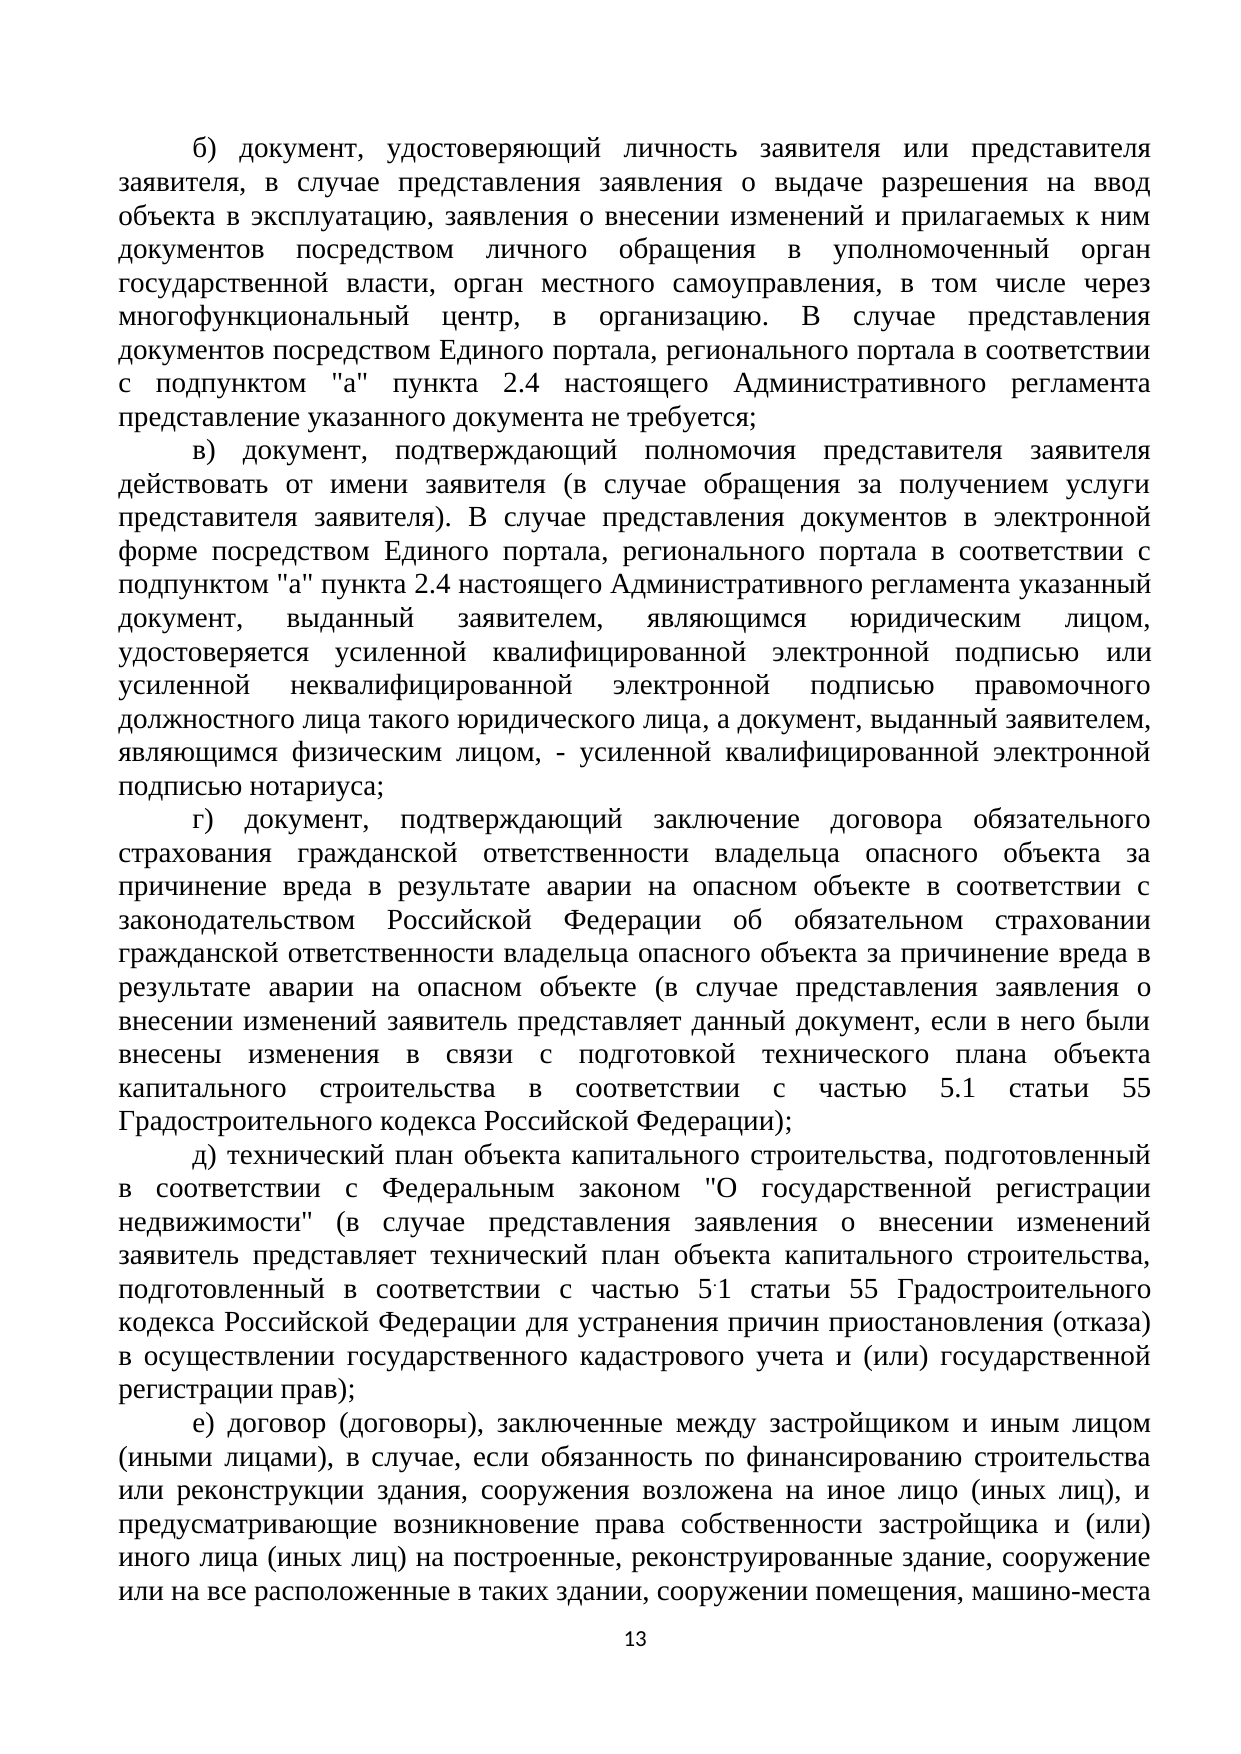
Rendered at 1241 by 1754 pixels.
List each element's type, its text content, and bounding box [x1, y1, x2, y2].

text г) документ, подтверждающий заключение договора обязательного страхования гражданской ответственности владельца опасного объекта за причинение вреда в результате аварии на опасном объекте в соответствии с законодательством Российской Федерации об обязательном страховании гражданской ответственности владельца опасного объекта за причинение вреда в результате аварии на опасном объекте (в случае представления заявления о внесении изменений заявитель представляет данный документ, если в него были внесены изменения в связи с подготовкой технического плана объекта капитального строительства в соответствии с частью 5.1 статьи 55 Градостроительного кодекса Российской Федерации); [118, 801, 1152, 1137]
text б) документ, удостоверяющий личность заявителя или представителя заявителя, в случае представления заявления о выдаче разрешения на ввод объекта в эксплуатацию, заявления о внесении изменений и прилагаемых к ним документов посредством личного обращения в уполномоченный орган государственной власти, орган местного самоуправления, в том числе через многофункциональный центр, в организацию. В случае представления документов посредством Единого портала, регионального портала в соответствии с подпунктом "а" пункта 2.4 настоящего Административного регламента представление указанного документа не требуется; [118, 131, 1152, 432]
text в) документ, подтверждающий полномочия представителя заявителя действовать от имени заявителя (в случае обращения за получением услуги представителя заявителя). В случае представления документов в электронной форме посредством Единого портала, регионального портала в соответствии с подпунктом "а" пункта 2.4 настоящего Административного регламента указанный документ, выданный заявителем, являющимся юридическим лицом, удостоверяется усиленной квалифицированной электронной подписью или усиленной неквалифицированной электронной подписью правомочного должностного лица такого юридического лица, а документ, выданный заявителем, являющимся физическим лицом, - усиленной квалифицированной электронной подписью нотариуса; [118, 432, 1152, 801]
text д) технический план объекта капитального строительства, подготовленный в соответствии с Федеральным законом "О государственной регистрации недвижимости" (в случае представления заявления о внесении изменений заявитель представляет технический план объекта капитального строительства, подготовленный в соответствии с частью 5.1 статьи 55 Градостроительного кодекса Российской Федерации для устранения причин приостановления (отказа) в осуществлении государственного кадастрового учета и (или) государственной регистрации прав); [118, 1137, 1152, 1405]
text е) договор (договоры), заключенные между застройщиком и иным лицом (иными лицами), в случае, если обязанность по финансированию строительства или реконструкции здания, сооружения возложена на иное лицо (иных лиц), и предусматривающие возникновение права собственности застройщика и (или) иного лица (иных лиц) на построенные, реконструированные здание, сооружение или на все расположенные в таких здании, сооружении помещения, машино-места [118, 1405, 1152, 1606]
